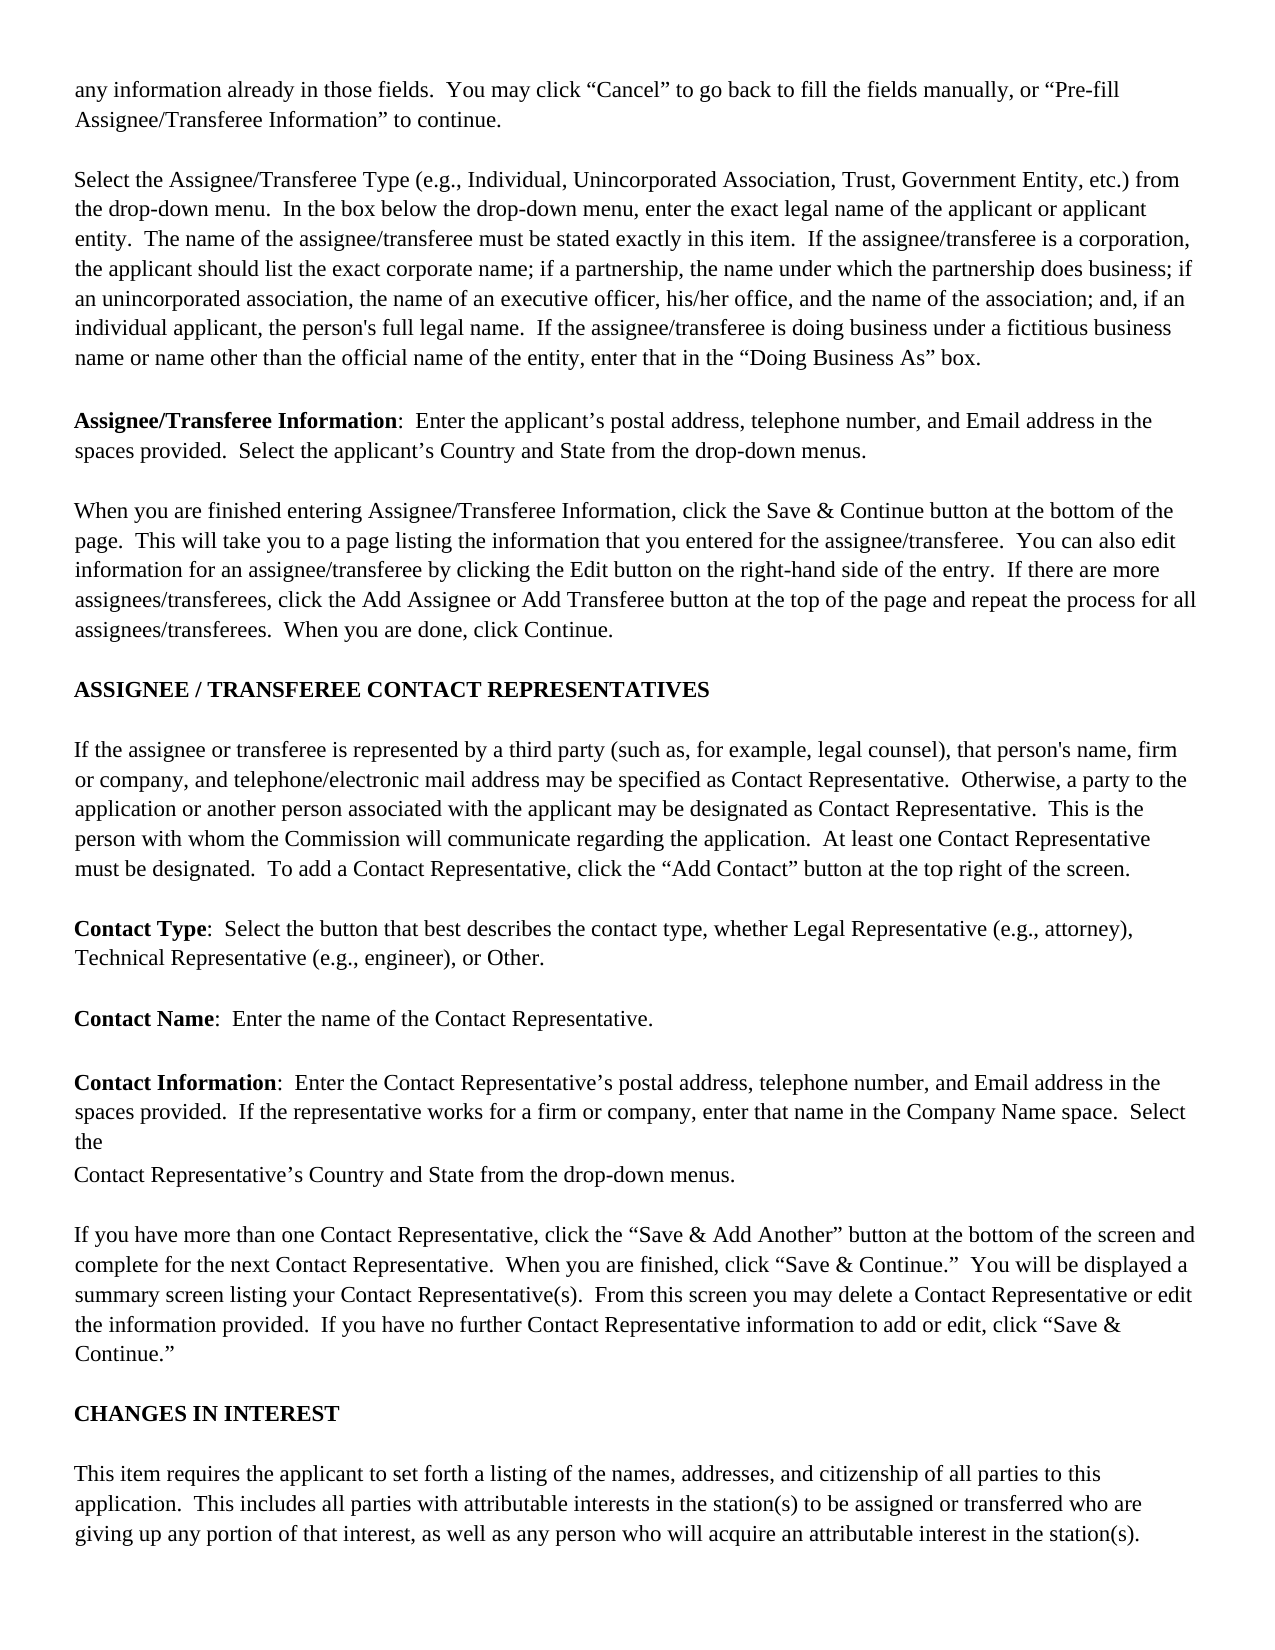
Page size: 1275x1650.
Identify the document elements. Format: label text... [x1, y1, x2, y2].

subtitle CHANGES IN INTEREST [73, 1400, 1201, 1427]
text If the assignee or transferee is represented by a third party (such as, for example, legal counsel), that person's name, firm or company, and telephone/electronic mail address may be specified as Contact Representative. Otherwise, a party to the application or another person associated with the applicant may be designated as Contact Representative. This is the person with whom the Commission will communicate regarding the application. At least one Contact Representative must be designated. To add a Contact Representative, click the “Add Contact” button at the top right of the screen. [73, 736, 1201, 881]
subtitle ASSIGNEE / TRANSFEREE CONTACT REPRESENTATIVES [73, 676, 1201, 702]
text Assignee/Transferee Information: Enter the applicant’s postal address, telephone number, and Email address in the spaces provided. Select the applicant’s Country and State from the drop-down menus. [73, 407, 1201, 463]
text Contact Type: Select the button that best describes the contact type, whether Legal Representative (e.g., attorney), Technical Representative (e.g., engineer), or Other. [73, 915, 1201, 971]
text When you are finished entering Assignee/Transferee Information, click the Save & Continue button at the bottom of the page. This will take you to a page listing the information that you entered for the assignee/transferee. You can also edit information for an assignee/transferee by clicking the Edit button on the right-hand side of the entry. If there are more assignees/transferees, click the Add Assignee or Add Transferee button at the top of the page and repeat the process for all assignees/transferees. When you are done, click Continue. [73, 497, 1201, 642]
text Contact Representative’s Country and State from the drop-down menus. [73, 1161, 1201, 1188]
text If you have more than one Contact Representative, click the “Save & Add Another” button at the bottom of the screen and complete for the next Contact Representative. When you are finished, click “Save & Continue.” You will be displayed a summary screen listing your Contact Representative(s). From this screen you may delete a Contact Representative or edit the information provided. If you have no further Contact Representative information to add or edit, click “Save & Continue.” [73, 1222, 1201, 1367]
text Contact Information: Enter the Contact Representative’s postal address, telephone number, and Email address in the spaces provided. If the representative works for a firm or company, enter that name in the Company Name space. Select the [73, 1069, 1201, 1154]
text Contact Name: Enter the name of the Contact Representative. [73, 1005, 1201, 1031]
text Select the Assignee/Transferee Type (e.g., Individual, Unincorporated Association, Trust, Government Entity, etc.) from the drop-down menu. In the box below the drop-down menu, enter the exact legal name of the applicant or applicant entity. The name of the assignee/transferee must be stated exactly in this item. If the assignee/transferee is a corporation, the applicant should list the exact corporate name; if a partnership, the name under which the partnership does business; if an unincorporated association, the name of an executive officer, his/her office, and the name of the association; and, if an individual applicant, the person's full legal name. If the assignee/transferee is doing business under a fictitious business name or name other than the official name of the entity, enter that in the “Doing Business As” box. [73, 166, 1201, 370]
text This item requires the applicant to set forth a listing of the names, addresses, and citizenship of all parties to this application. This includes all parties with attributable interests in the station(s) to be assigned or transferred who are giving up any portion of that interest, as well as any person who will acquire an attributable interest in the station(s). [73, 1460, 1201, 1546]
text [73, 76, 1201, 132]
